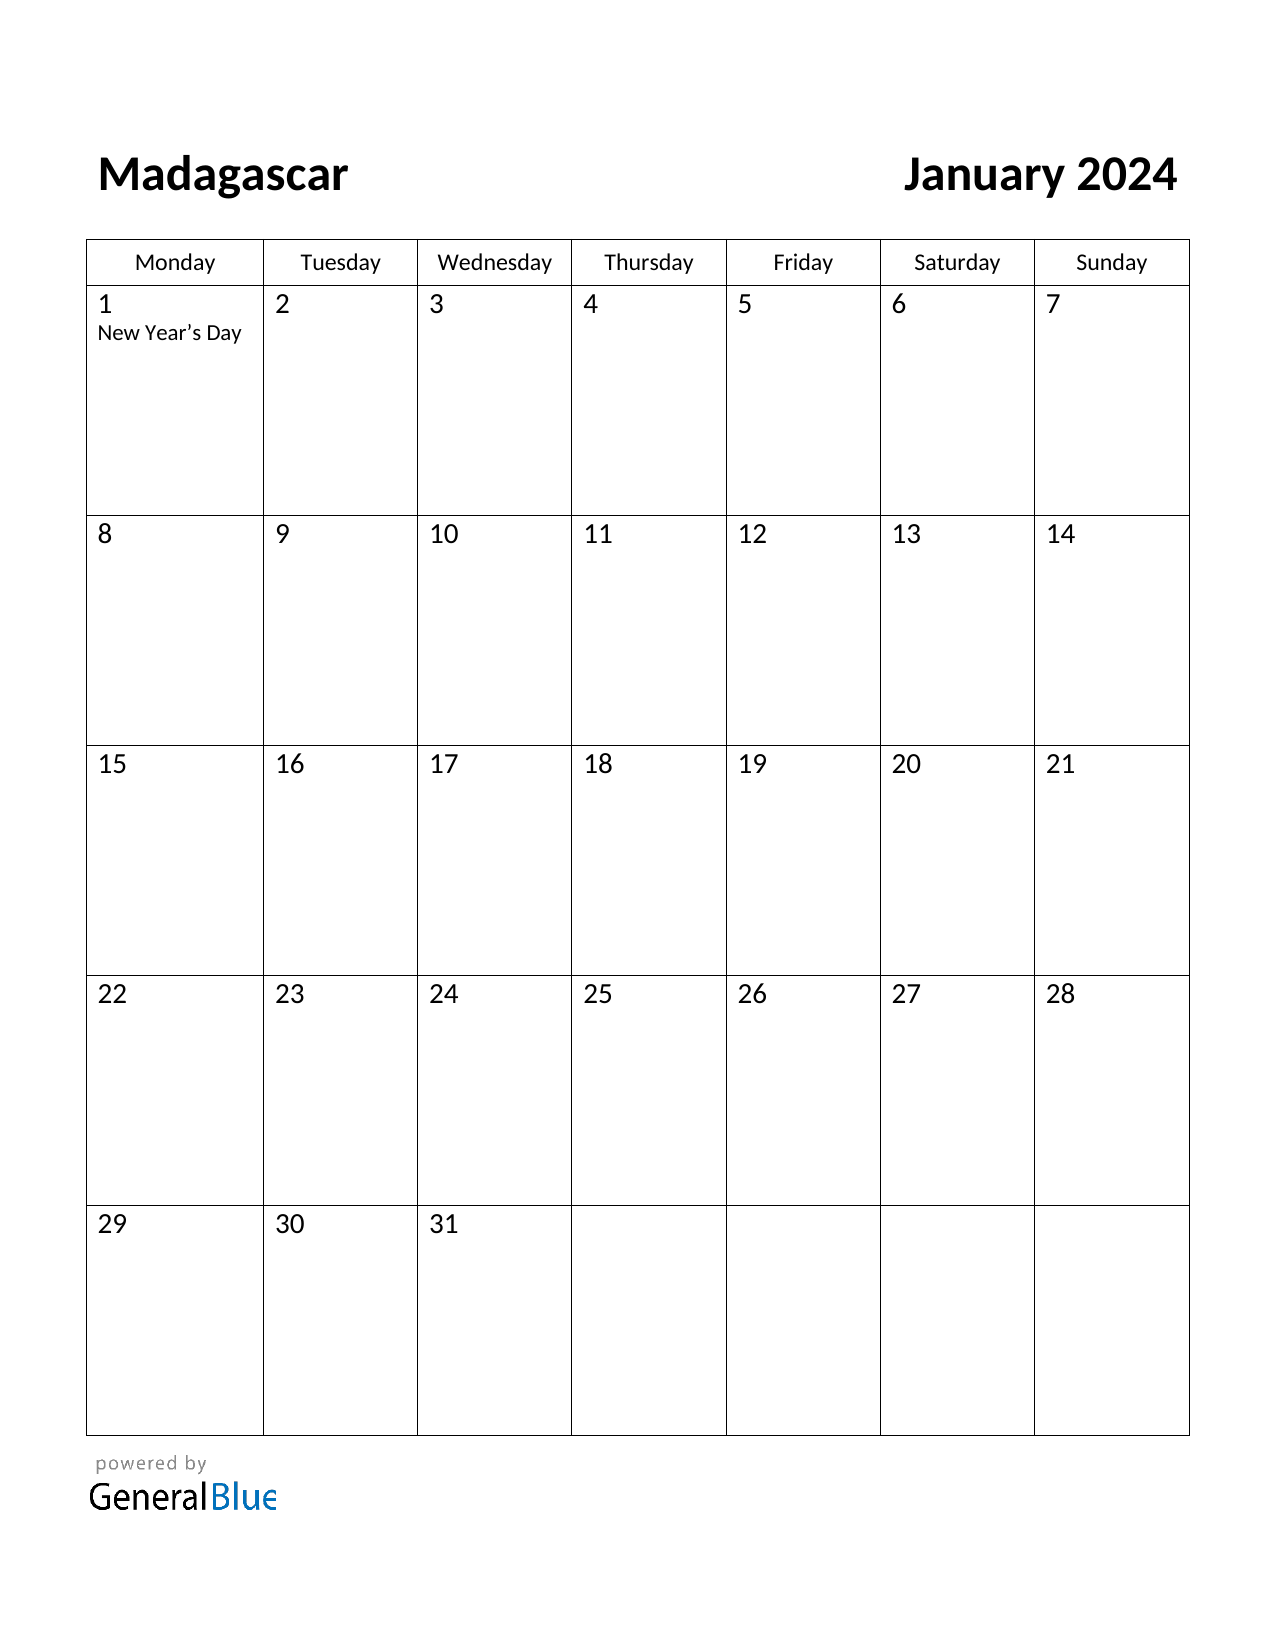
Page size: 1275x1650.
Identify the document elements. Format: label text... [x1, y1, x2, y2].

table_cell 7 [1035, 286, 1189, 318]
table_cell [87, 548, 263, 744]
table_cell [572, 1008, 726, 1204]
table_cell Saturday [881, 240, 1034, 284]
table_cell 23 [264, 976, 417, 1008]
table_cell 25 [572, 976, 726, 1008]
table_cell 18 [572, 746, 726, 778]
table_cell [727, 1206, 880, 1238]
table_cell [881, 778, 1034, 974]
table_cell 19 [727, 746, 880, 778]
table_cell 27 [881, 976, 1034, 1008]
table_cell 29 [87, 1206, 263, 1238]
table_cell [87, 1238, 263, 1434]
table_cell 31 [418, 1206, 571, 1238]
table_cell [572, 318, 726, 514]
table_cell 12 [727, 516, 880, 548]
table_cell 11 [572, 516, 726, 548]
table_cell 22 [87, 976, 263, 1008]
table_cell Friday [727, 240, 880, 284]
table_cell 20 [881, 746, 1034, 778]
table_cell [727, 1238, 880, 1434]
table_cell 17 [418, 746, 571, 778]
table_cell 6 [881, 286, 1034, 318]
table_cell Sunday [1035, 240, 1189, 284]
table_cell Monday [87, 240, 263, 284]
table_cell 24 [418, 976, 571, 1008]
table_cell [1035, 548, 1189, 744]
table_cell Thursday [572, 240, 726, 284]
table_header Madagascar [86, 105, 572, 239]
table_cell 16 [264, 746, 417, 778]
table_cell [727, 318, 880, 514]
table_cell [572, 1206, 726, 1238]
table_cell 2 [264, 286, 417, 318]
table_cell [572, 1238, 726, 1434]
table_cell [418, 318, 571, 514]
table_cell [1035, 1238, 1189, 1434]
table_cell 26 [727, 976, 880, 1008]
picture [88, 1452, 276, 1515]
table_cell [418, 778, 571, 974]
table_cell 1 [87, 286, 263, 318]
table_cell [727, 778, 880, 974]
table_cell [418, 1008, 571, 1204]
table_cell 5 [727, 286, 880, 318]
table_cell [87, 1008, 263, 1204]
table_header January 2024 [572, 105, 1189, 239]
table_cell 15 [87, 746, 263, 778]
table_cell [264, 548, 417, 744]
table_cell [1035, 318, 1189, 514]
table_cell [881, 1206, 1034, 1238]
table_cell 8 [87, 516, 263, 548]
table_cell [1035, 778, 1189, 974]
table_cell [264, 1238, 417, 1434]
table_cell [87, 778, 263, 974]
table_cell 3 [418, 286, 571, 318]
table_cell 30 [264, 1206, 417, 1238]
table_cell [727, 1008, 880, 1204]
table_cell [264, 1008, 417, 1204]
table_cell [1035, 1008, 1189, 1204]
table_cell [1035, 1206, 1189, 1238]
table_cell [572, 778, 726, 974]
table_cell [572, 548, 726, 744]
table_cell [418, 548, 571, 744]
table_cell 28 [1035, 976, 1189, 1008]
table_cell 10 [418, 516, 571, 548]
table_cell [86, 1436, 1189, 1534]
table_cell [418, 1238, 571, 1434]
table_cell [881, 1008, 1034, 1204]
table_cell 14 [1035, 516, 1189, 548]
table_cell 4 [572, 286, 726, 318]
table_cell Tuesday [264, 240, 417, 284]
table_cell New Year’s Day [87, 318, 263, 514]
table_cell [881, 318, 1034, 514]
table_cell 9 [264, 516, 417, 548]
table_cell [264, 318, 417, 514]
table_cell [727, 548, 880, 744]
table_cell [264, 778, 417, 974]
table_cell 21 [1035, 746, 1189, 778]
table_cell Wednesday [418, 240, 571, 284]
table_cell [881, 1238, 1034, 1434]
table_cell [881, 548, 1034, 744]
table_cell 13 [881, 516, 1034, 548]
